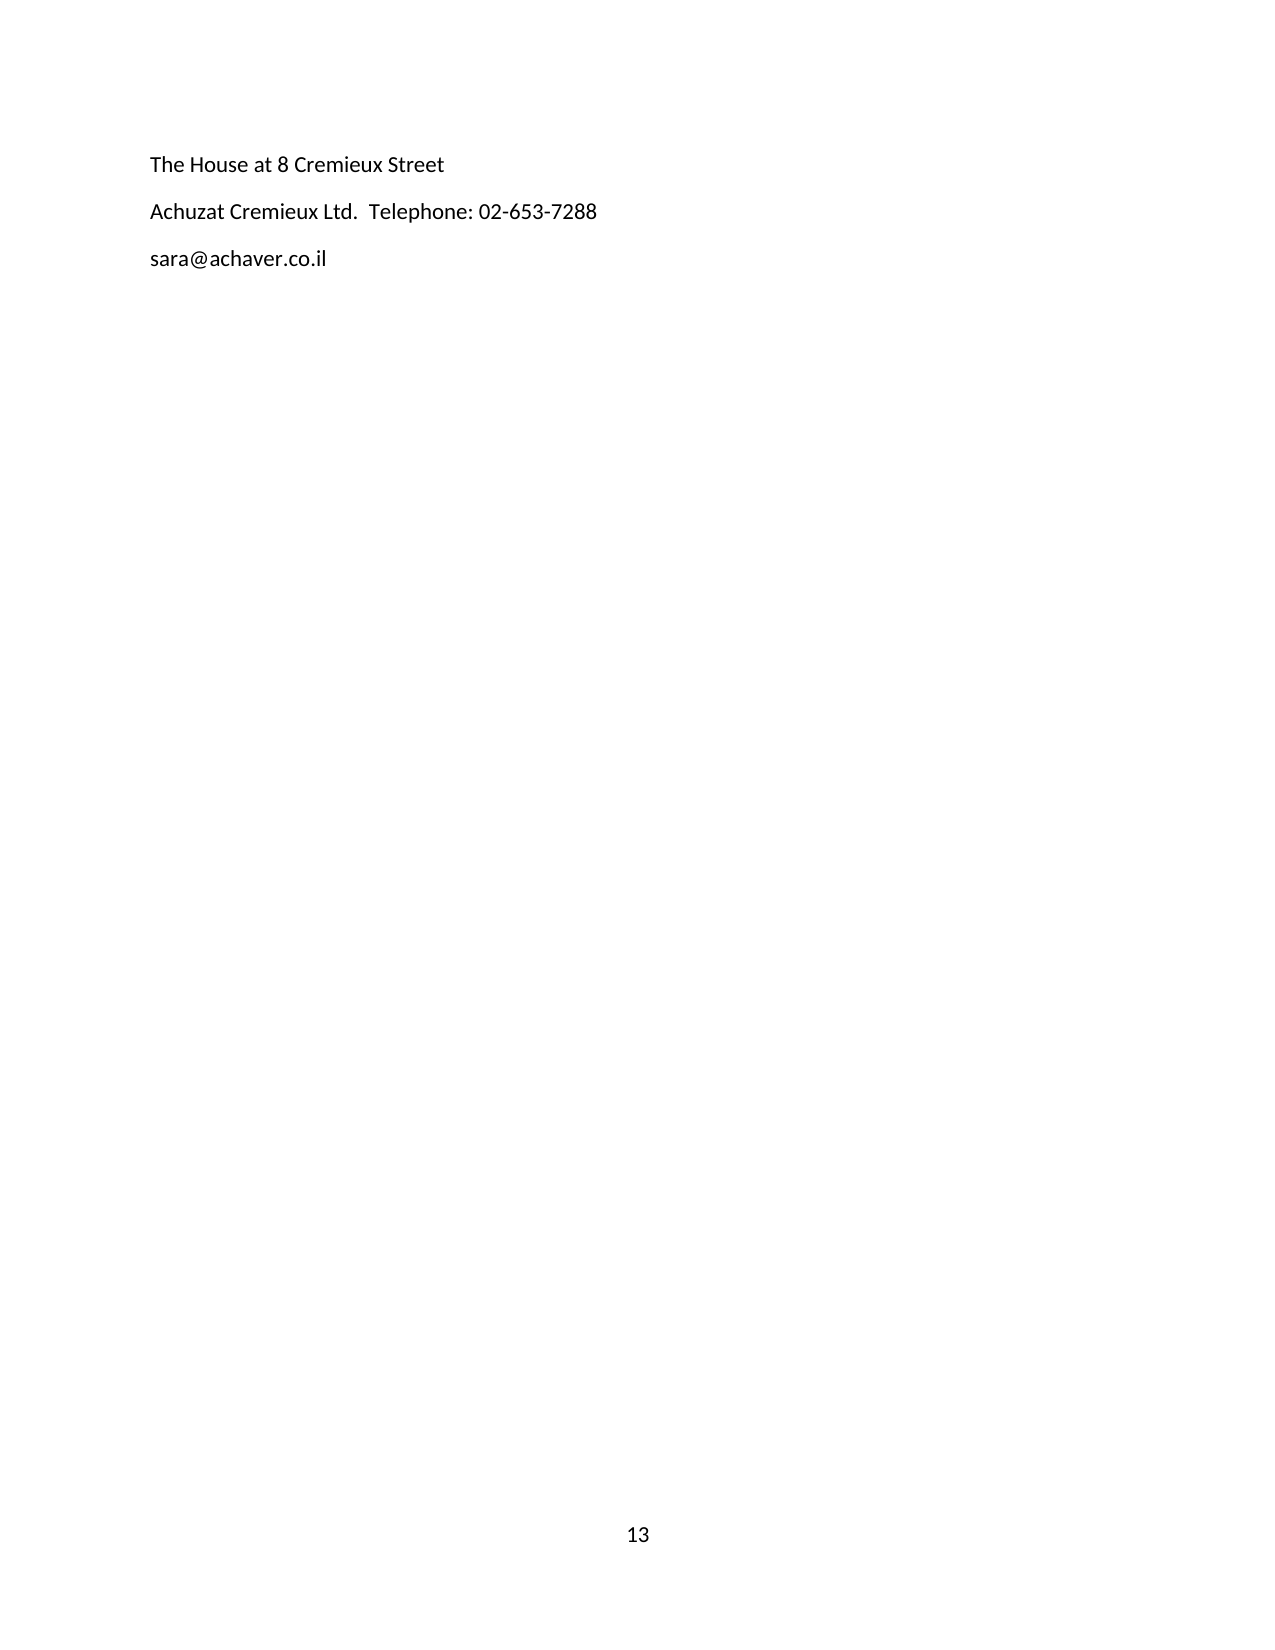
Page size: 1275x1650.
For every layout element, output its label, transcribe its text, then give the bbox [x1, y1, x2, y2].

text Achuzat Cremieux Ltd. Telephone: 02-653-7288 [150, 197, 1125, 225]
text sara@achaver.co.il [150, 244, 1125, 272]
text The House at 8 Cremieux Street [150, 150, 1125, 178]
